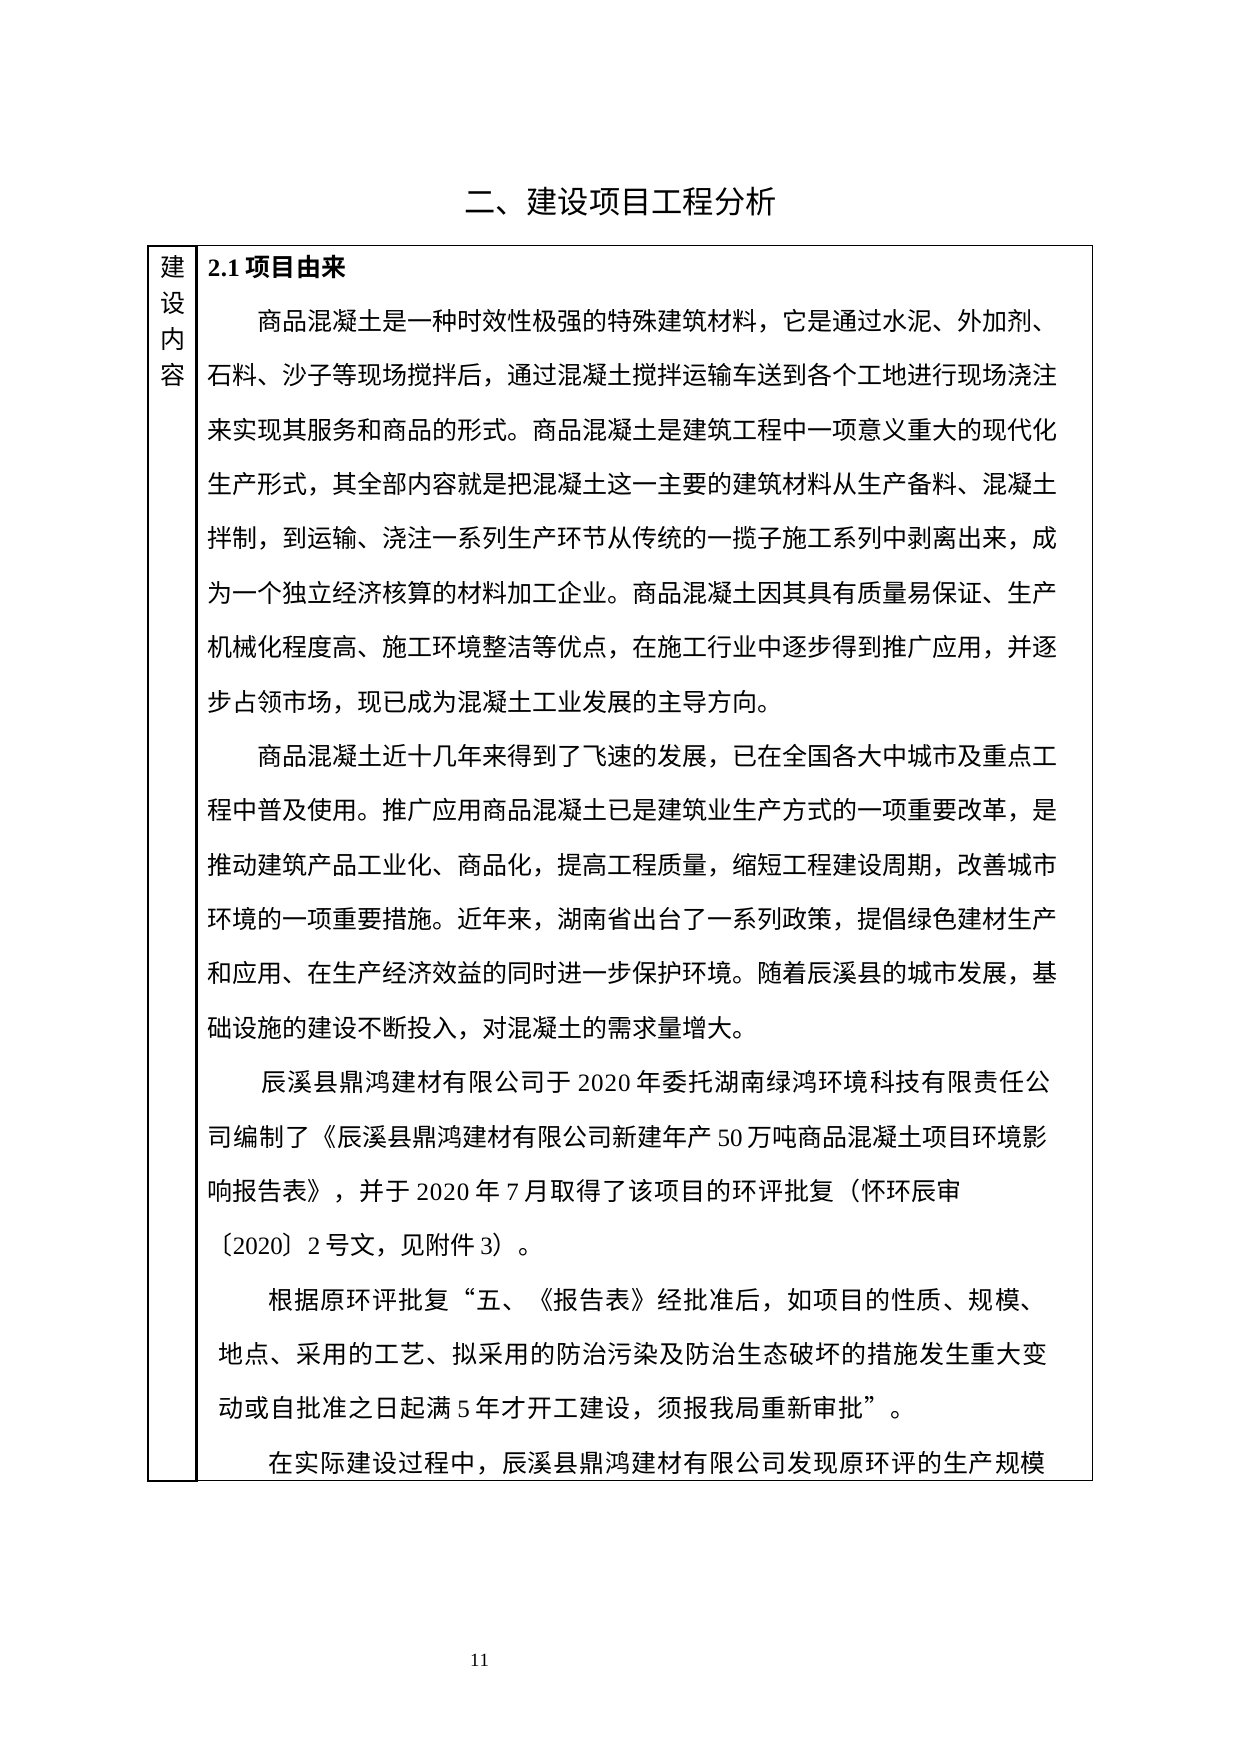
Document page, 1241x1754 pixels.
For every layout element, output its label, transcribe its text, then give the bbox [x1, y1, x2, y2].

subtitle 二、建设项目工程分析 [159, 177, 1081, 222]
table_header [198, 246, 1092, 1479]
table_header 建设内容 [149, 247, 195, 1479]
